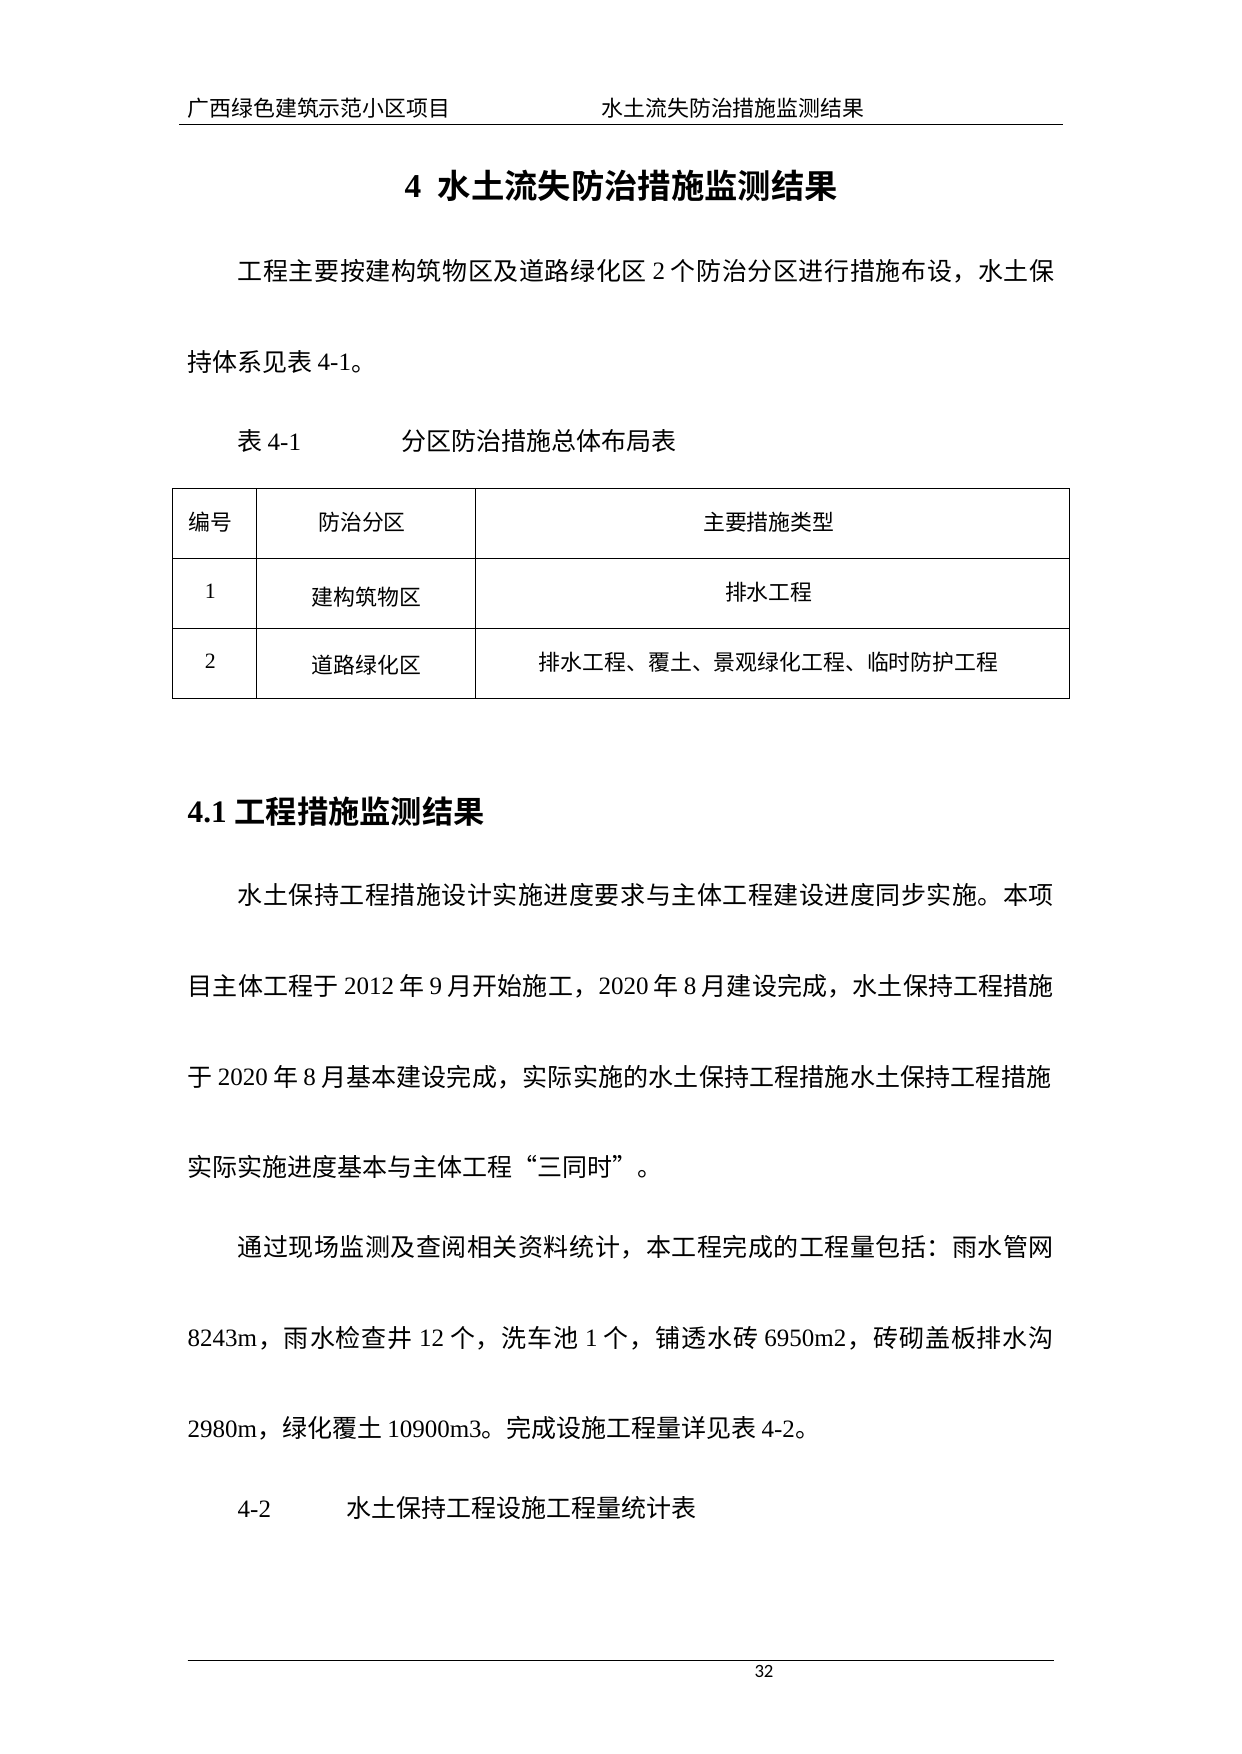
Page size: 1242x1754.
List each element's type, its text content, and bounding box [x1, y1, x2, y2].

list 表4-1 分区防治措施总体布局表 [187, 408, 1054, 469]
list 水土保持工程措施设计实施进度要求与主体工程建设进度同步实施。本项目主体工程于2012年9月开始施工，2020年8月建设完成，水土保持工程措施于2020年8月基本建设完成，实际实施的水土保持工程措施水土保持工程措施实际实施进度基本与主体工程“三同时”。 [187, 862, 1054, 1194]
list 工程主要按建构筑物区及道路绿化区2个防治分区进行措施布设，水土保持体系见表4-1。 [187, 238, 1054, 389]
list 4-2 水土保持工程设施工程量统计表 [187, 1475, 1054, 1536]
table_cell 建构筑物区 [257, 559, 475, 628]
table_cell 排水工程、覆土、景观绿化工程、临时防护工程 [476, 629, 1069, 698]
table_cell 1 [173, 559, 256, 628]
list 4.1 工程措施监测结果 [187, 778, 1054, 838]
list 通过现场监测及查阅相关资料统计，本工程完成的工程量包括：雨水管网8243m，雨水检查井12个，洗车池1个，铺透水砖6950m2，砖砌盖板排水沟2980m，绿化覆土10900m3。完成设施工程量详见表4-2。 [187, 1214, 1054, 1456]
table_cell 排水工程 [476, 559, 1069, 628]
table_cell 2 [173, 629, 256, 698]
table_header 防治分区 [257, 489, 475, 558]
list 4 水土流失防治措施监测结果 [187, 152, 1054, 212]
table_cell 道路绿化区 [257, 629, 475, 698]
table_header 主要措施类型 [476, 489, 1069, 558]
table_header 编号 [173, 489, 256, 558]
